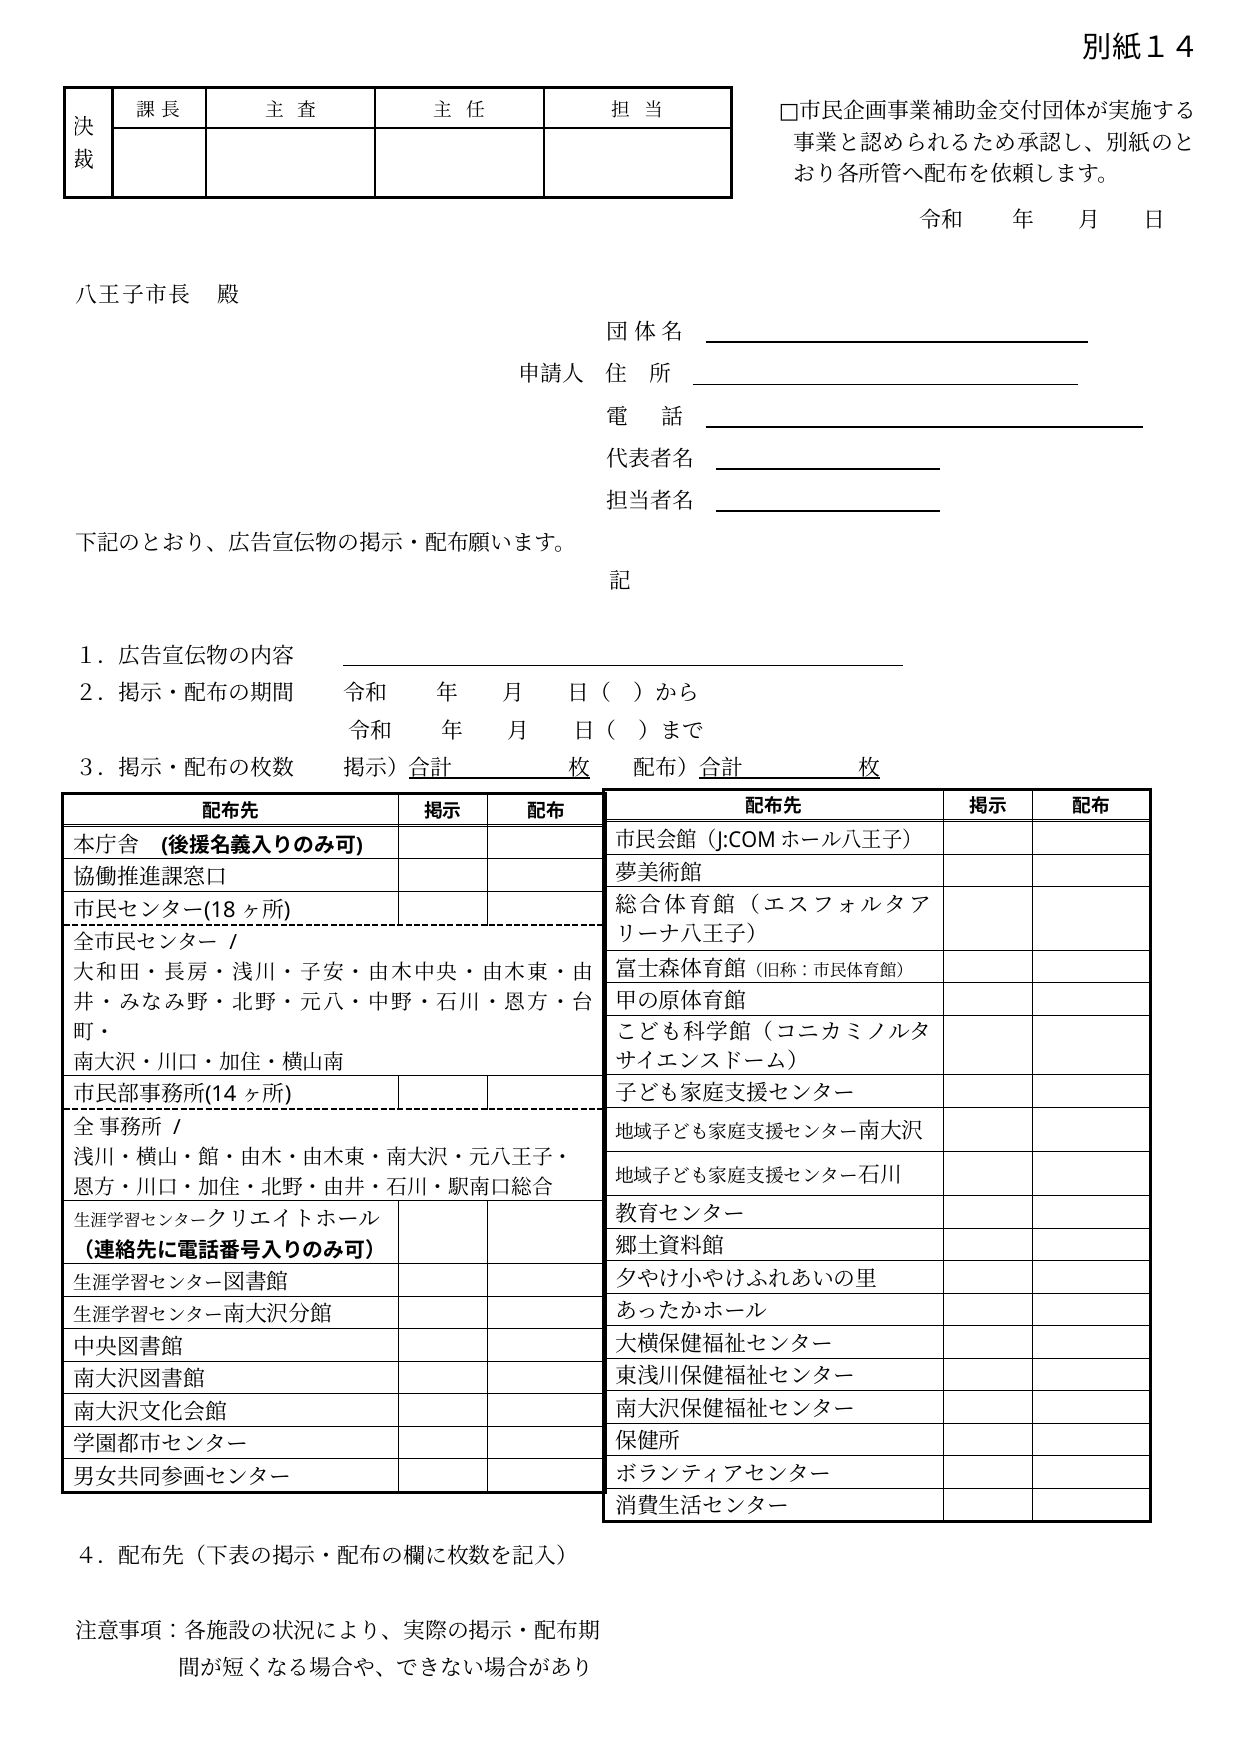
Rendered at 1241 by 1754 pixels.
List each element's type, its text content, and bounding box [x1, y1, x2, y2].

table_cell [1033, 1326, 1149, 1358]
table_header 課長 [114, 89, 205, 127]
table_cell 夢美術館 [605, 855, 943, 886]
table_cell 地域子ども家庭支援センター石川 [605, 1152, 943, 1195]
table_cell [488, 1076, 602, 1108]
text 団 体 名 [75, 311, 1165, 349]
table_cell [944, 855, 1032, 886]
table_cell [944, 1261, 1032, 1293]
table_cell [944, 1294, 1032, 1325]
table_cell [944, 983, 1032, 1015]
table_header 掲示 [399, 795, 487, 824]
table_cell [944, 1152, 1032, 1195]
table_cell 生涯学習センター図書館 [64, 1264, 398, 1296]
table_cell [944, 951, 1032, 982]
table_cell [114, 129, 205, 196]
table_cell [1033, 887, 1149, 950]
table_cell 本庁舎 (後援名義入りのみ可) [64, 827, 398, 858]
text ３．掲示・配布の枚数 掲示）合計 枚 配布）合計 枚 [75, 747, 1165, 785]
table_header 配布 [488, 795, 602, 824]
table_cell [399, 1201, 487, 1263]
table_cell [488, 1264, 602, 1296]
table_cell [399, 859, 487, 891]
text 申請人 住所 [75, 354, 1165, 391]
table_cell 消費生活センター [605, 1489, 943, 1520]
table_cell [488, 1394, 602, 1426]
text 代表者名 [75, 438, 1165, 476]
table_cell 郷土資料館 [605, 1229, 943, 1260]
table_cell 保健所 [605, 1424, 943, 1455]
table_cell 教育センター [605, 1196, 943, 1228]
table_cell [944, 1456, 1032, 1488]
table_cell [488, 1459, 602, 1491]
table_cell [399, 1362, 487, 1393]
table_cell 学園都市センター [64, 1427, 398, 1458]
table_cell [488, 859, 602, 891]
table_cell 甲の原体育館 [605, 983, 943, 1015]
table_cell [1033, 1456, 1149, 1488]
text ２．掲示・配布の期間 令和 年 月 日（ ）から [75, 672, 1165, 710]
table_cell [1033, 951, 1149, 982]
table_cell [944, 1391, 1032, 1423]
table_cell 夕やけ小やけふれあいの里 [605, 1261, 943, 1293]
table_header 主査 [207, 89, 374, 127]
table_cell 男女共同参画センター [64, 1459, 398, 1491]
table_cell [1033, 1359, 1149, 1390]
table_header 掲示 [944, 791, 1032, 819]
table_header 配布先 [64, 795, 398, 824]
table_cell [1033, 822, 1149, 854]
table_header 配布先 [605, 791, 943, 819]
text 電 話 [75, 396, 1165, 433]
table_cell [488, 1297, 602, 1328]
text 令和 年 月 日 [75, 199, 1165, 236]
text 八王子市長 殿 [75, 274, 1165, 311]
table_cell 地域子ども家庭支援センター南大沢 [605, 1108, 943, 1151]
table_cell [1033, 1196, 1149, 1228]
table_cell [944, 1075, 1032, 1107]
table_cell [944, 887, 1032, 950]
table_cell 市民センター(18ヶ所) [64, 892, 398, 923]
table_header 主任 [376, 89, 543, 127]
table_cell [1033, 1261, 1149, 1293]
table_cell 市民部事務所(14ヶ所) [64, 1076, 398, 1108]
table_cell [1033, 1108, 1149, 1151]
table_cell ボランティアセンター [605, 1456, 943, 1488]
text 記 [75, 560, 1165, 597]
table_cell [399, 1329, 487, 1361]
table_cell 南大沢文化会館 [64, 1394, 398, 1426]
table_cell [545, 129, 730, 196]
table_cell [944, 1016, 1032, 1074]
text 担当者名 [75, 480, 1165, 518]
table_cell [944, 1229, 1032, 1260]
table_cell [488, 892, 602, 923]
table_cell [399, 1459, 487, 1491]
table_cell [1033, 1152, 1149, 1195]
table_cell [944, 1424, 1032, 1455]
table_cell 子ども家庭支援センター [605, 1075, 943, 1107]
table_cell [399, 1076, 487, 1108]
table_cell [944, 1196, 1032, 1228]
table_cell [944, 1489, 1032, 1520]
table_cell 富士森体育館（旧称：市民体育館） [605, 951, 943, 982]
table_cell 大横保健福祉センター [605, 1326, 943, 1358]
table_cell [399, 1297, 487, 1328]
table_cell 中央図書館 [64, 1329, 398, 1361]
table_cell [1033, 1391, 1149, 1423]
table_cell [488, 1427, 602, 1458]
table_cell [399, 1427, 487, 1458]
table_cell [944, 1108, 1032, 1151]
table_cell 南大沢保健福祉センター [605, 1391, 943, 1423]
table_cell 生涯学習センタークリエイトホール （連絡先に電話番号入りのみ可） [64, 1201, 398, 1263]
table_cell 全市民センター / 大和田・長房・浅川・子安・由木中央・由木東・由井・みなみ野・北野・元八・中野・石川・恩方・台町・ 南大沢・川口・加住・横山南 [64, 924, 602, 1075]
text １．広告宣伝物の内容 [75, 635, 1165, 672]
table_cell 協働推進課窓口 [64, 859, 398, 891]
table_cell [399, 1264, 487, 1296]
text ４．配布先（下表の掲示・配布の欄に枚数を記入） [75, 785, 1165, 1572]
table_cell 生涯学習センター南大沢分館 [64, 1297, 398, 1328]
table_cell こども科学館（コニカミノルタサイエンスドーム） [605, 1016, 943, 1074]
table_cell [1033, 855, 1149, 886]
table_cell [399, 1394, 487, 1426]
table_cell [488, 1201, 602, 1263]
table_cell 全 事務所 / 浅川・横山・館・由木・由木東・南大沢・元八王子・ 恩方・川口・加住・北野・由井・石川・駅南口総合 [64, 1108, 602, 1200]
table_cell [488, 1329, 602, 1361]
table_cell [399, 827, 487, 858]
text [75, 1610, 607, 1685]
text 下記のとおり、広告宣伝物の掲示・配布願います。 [75, 522, 1165, 560]
table_cell あったかホール [605, 1294, 943, 1325]
table_cell [488, 827, 602, 858]
table_cell [1033, 1489, 1149, 1520]
table_cell [488, 1362, 602, 1393]
table_header 担当 [545, 89, 730, 127]
table_cell [1033, 1424, 1149, 1455]
text 令和 年 月 日（ ）まで [75, 710, 1165, 747]
table_header 決裁 [66, 89, 111, 196]
table_cell 東浅川保健福祉センター [605, 1359, 943, 1390]
table_cell [207, 129, 374, 196]
table_cell [944, 1359, 1032, 1390]
table_cell [1033, 1075, 1149, 1107]
table_cell [1033, 1294, 1149, 1325]
table_cell [1033, 983, 1149, 1015]
table_header 配布 [1033, 791, 1149, 819]
table_cell [944, 822, 1032, 854]
table_cell 総合体育館（エスフォルタアリーナ八王子） [605, 887, 943, 950]
table_cell [1033, 1229, 1149, 1260]
table_cell [399, 892, 487, 923]
table_cell 市民会館（J:COMホール八王子） [605, 822, 943, 854]
table_cell 南大沢図書館 [64, 1362, 398, 1393]
table_cell [376, 129, 543, 196]
table_cell [944, 1326, 1032, 1358]
table_cell [1033, 1016, 1149, 1074]
